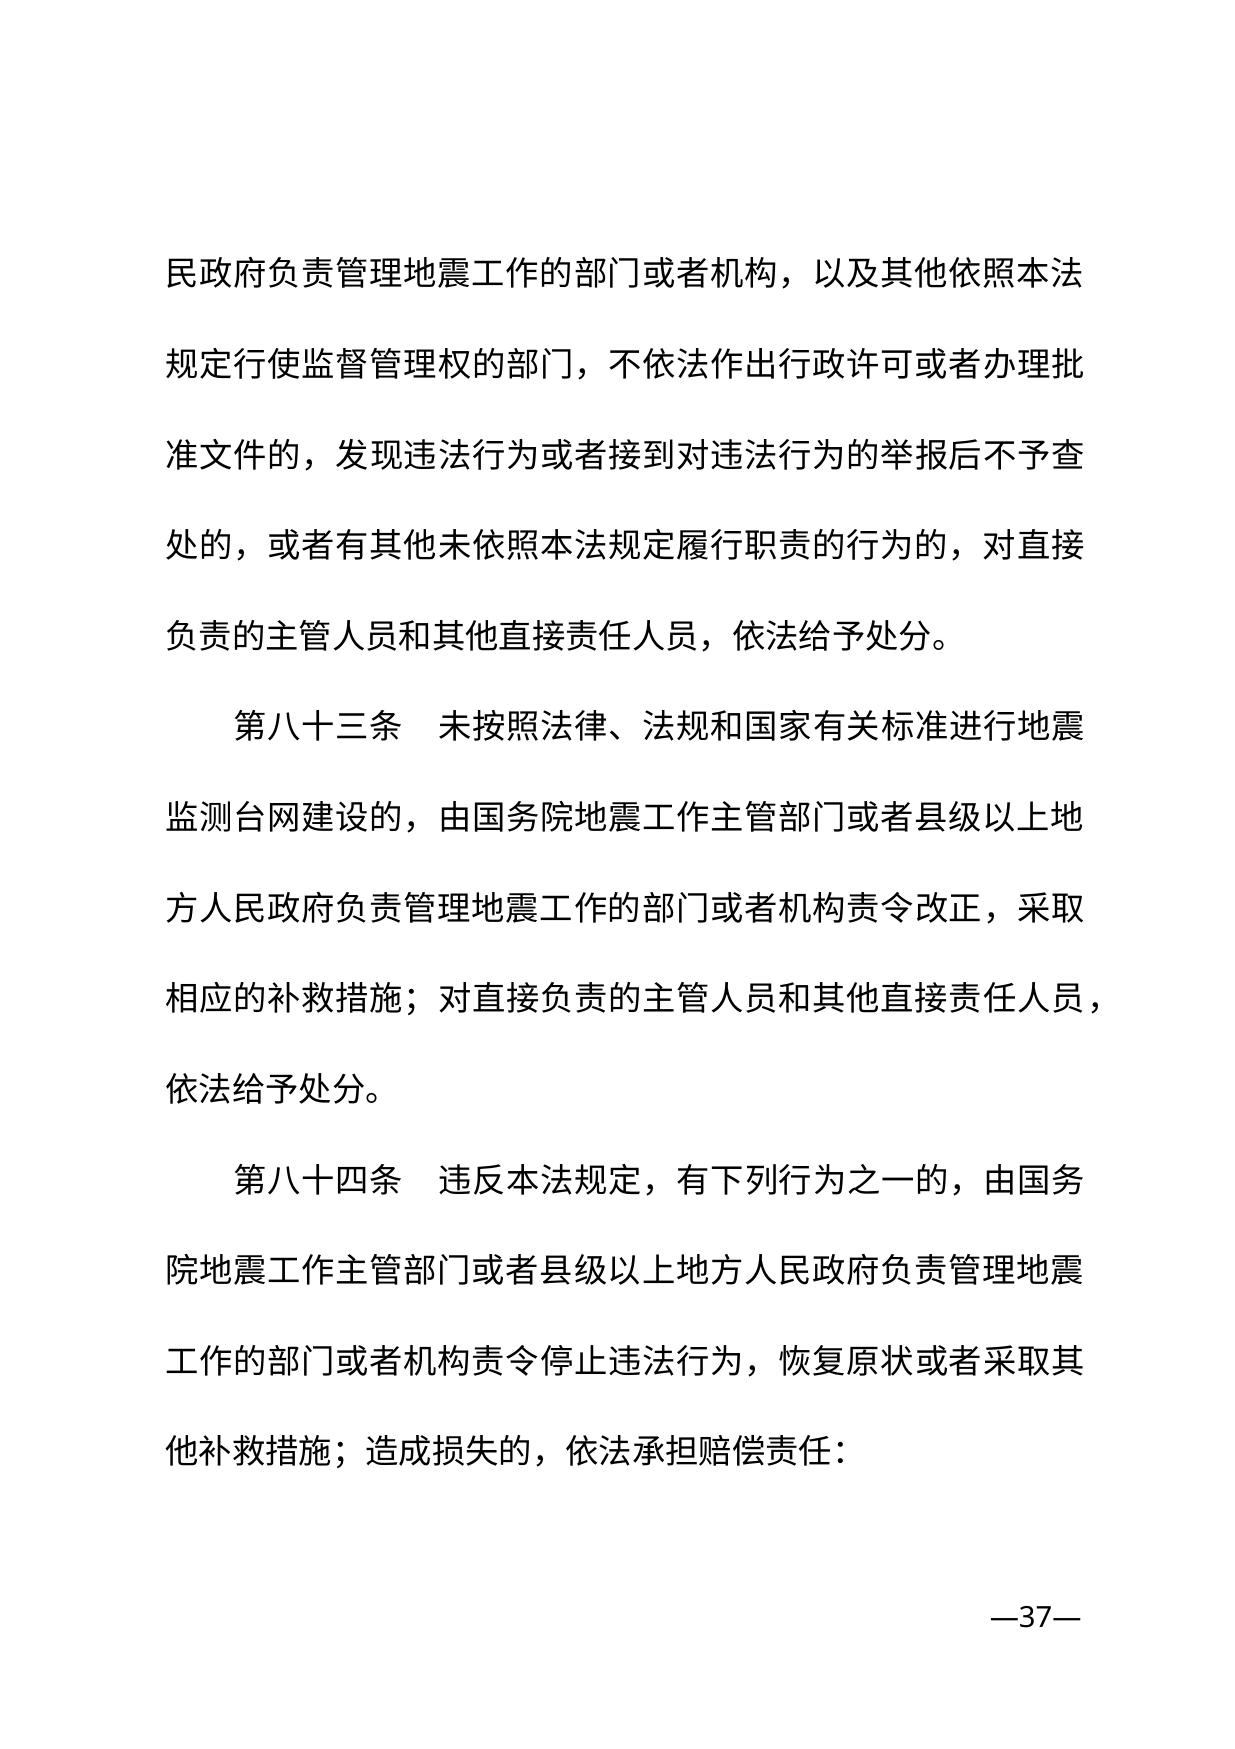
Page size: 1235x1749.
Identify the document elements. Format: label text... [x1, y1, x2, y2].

text 第八十三条 未按照法律、法规和国家有关标准进行地震监测台网建设的，由国务院地震工作主管部门或者县级以上地方人民政府负责管理地震工作的部门或者机构责令改正，采取相应的补救措施；对直接负责的主管人员和其他直接责任人员，依法给予处分。 [165, 679, 1087, 1132]
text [165, 226, 1087, 679]
text 第八十四条 违反本法规定，有下列行为之一的，由国务院地震工作主管部门或者县级以上地方人民政府负责管理地震工作的部门或者机构责令停止违法行为，恢复原状或者采取其他补救措施；造成损失的，依法承担赔偿责任： [165, 1132, 1087, 1495]
